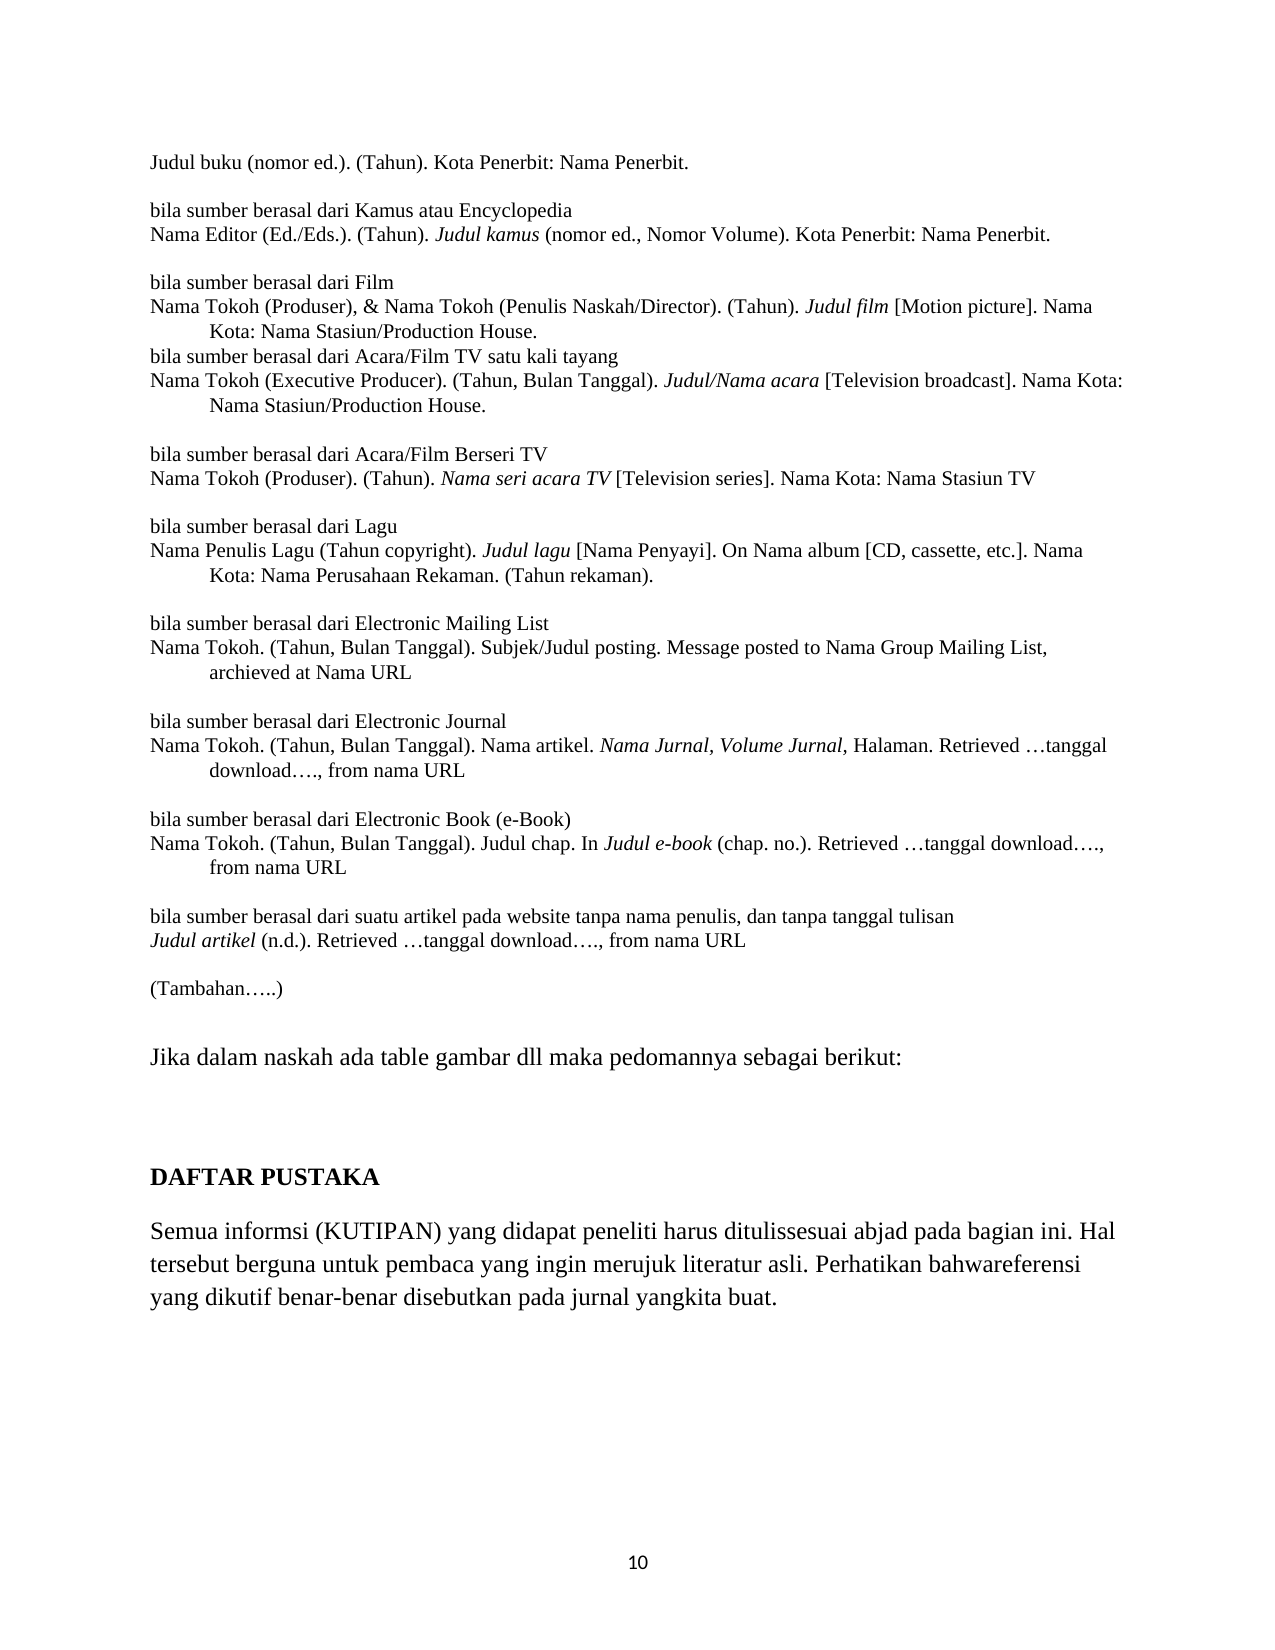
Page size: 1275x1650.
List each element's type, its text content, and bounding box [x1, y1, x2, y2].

text bila sumber berasal dari Lagu [150, 514, 1125, 538]
text bila sumber berasal dari Film [150, 270, 1125, 294]
text bila sumber berasal dari Acara/Film Berseri TV [150, 441, 1125, 466]
text Semua informsi (KUTIPAN) yang didapat peneliti harus ditulissesuai abjad pada bagian ini. Hal tersebut berguna untuk pembaca yang ingin merujuk literatur asli. Perhatikan bahwareferensi yang dikutif benar-benar disebutkan pada jurnal yangkita buat. [150, 1216, 1125, 1311]
text bila sumber berasal dari Kamus atau Encyclopedia [150, 198, 1125, 222]
text Nama Editor (Ed./Eds.). (Tahun). Judul kamus (nomor ed., Nomor Volume). Kota Penerbit: Nama Penerbit. [150, 222, 1125, 246]
text Nama Tokoh. (Tahun, Bulan Tanggal). Subjek/Judul posting. Message posted to Nama Group Mailing List, archieved at Nama URL [150, 635, 1125, 685]
text Nama Tokoh. (Tahun, Bulan Tanggal). Judul chap. In Judul e-book (chap. no.). Retrieved …tanggal download…., from nama URL [150, 831, 1125, 880]
text DAFTAR PUSTAKA [150, 1162, 1125, 1191]
text bila sumber berasal dari suatu artikel pada website tanpa nama penulis, dan tanpa tanggal tulisan [150, 904, 1125, 928]
text Judul artikel (n.d.). Retrieved …tanggal download…., from nama URL [150, 928, 1125, 952]
text Nama Tokoh (Executive Producer). (Tahun, Bulan Tanggal). Judul/Nama acara [Television broadcast]. Nama Kota: Nama Stasiun/Production House. [150, 368, 1125, 417]
text Nama Penulis Lagu (Tahun copyright). Judul lagu [Nama Penyayi]. On Nama album [CD, cassette, etc.]. Nama Kota: Nama Perusahaan Rekaman. (Tahun rekaman). [150, 538, 1125, 587]
title Jika dalam naskah ada table gambar dll maka pedomannya sebagai berikut: [150, 1042, 1125, 1071]
text bila sumber berasal dari Electronic Book (e-Book) [150, 806, 1125, 831]
text Nama Tokoh. (Tahun, Bulan Tanggal). Nama artikel. Nama Jurnal, Volume Jurnal, Halaman. Retrieved …tanggal download…., from nama URL [150, 733, 1125, 782]
text Nama Tokoh (Produser). (Tahun). Nama seri acara TV [Television series]. Nama Kota: Nama Stasiun TV [150, 466, 1125, 489]
text Judul buku (nomor ed.). (Tahun). Kota Penerbit: Nama Penerbit. [150, 150, 1125, 174]
text (Tambahan…..) [150, 976, 1125, 1000]
text bila sumber berasal dari Electronic Journal [150, 709, 1125, 733]
text bila sumber berasal dari Electronic Mailing List [150, 611, 1125, 635]
text bila sumber berasal dari Acara/Film TV satu kali tayang [150, 344, 1125, 368]
text Nama Tokoh (Produser), & Nama Tokoh (Penulis Naskah/Director). (Tahun). Judul film [Motion picture]. Nama Kota: Nama Stasiun/Production House. [150, 294, 1125, 344]
